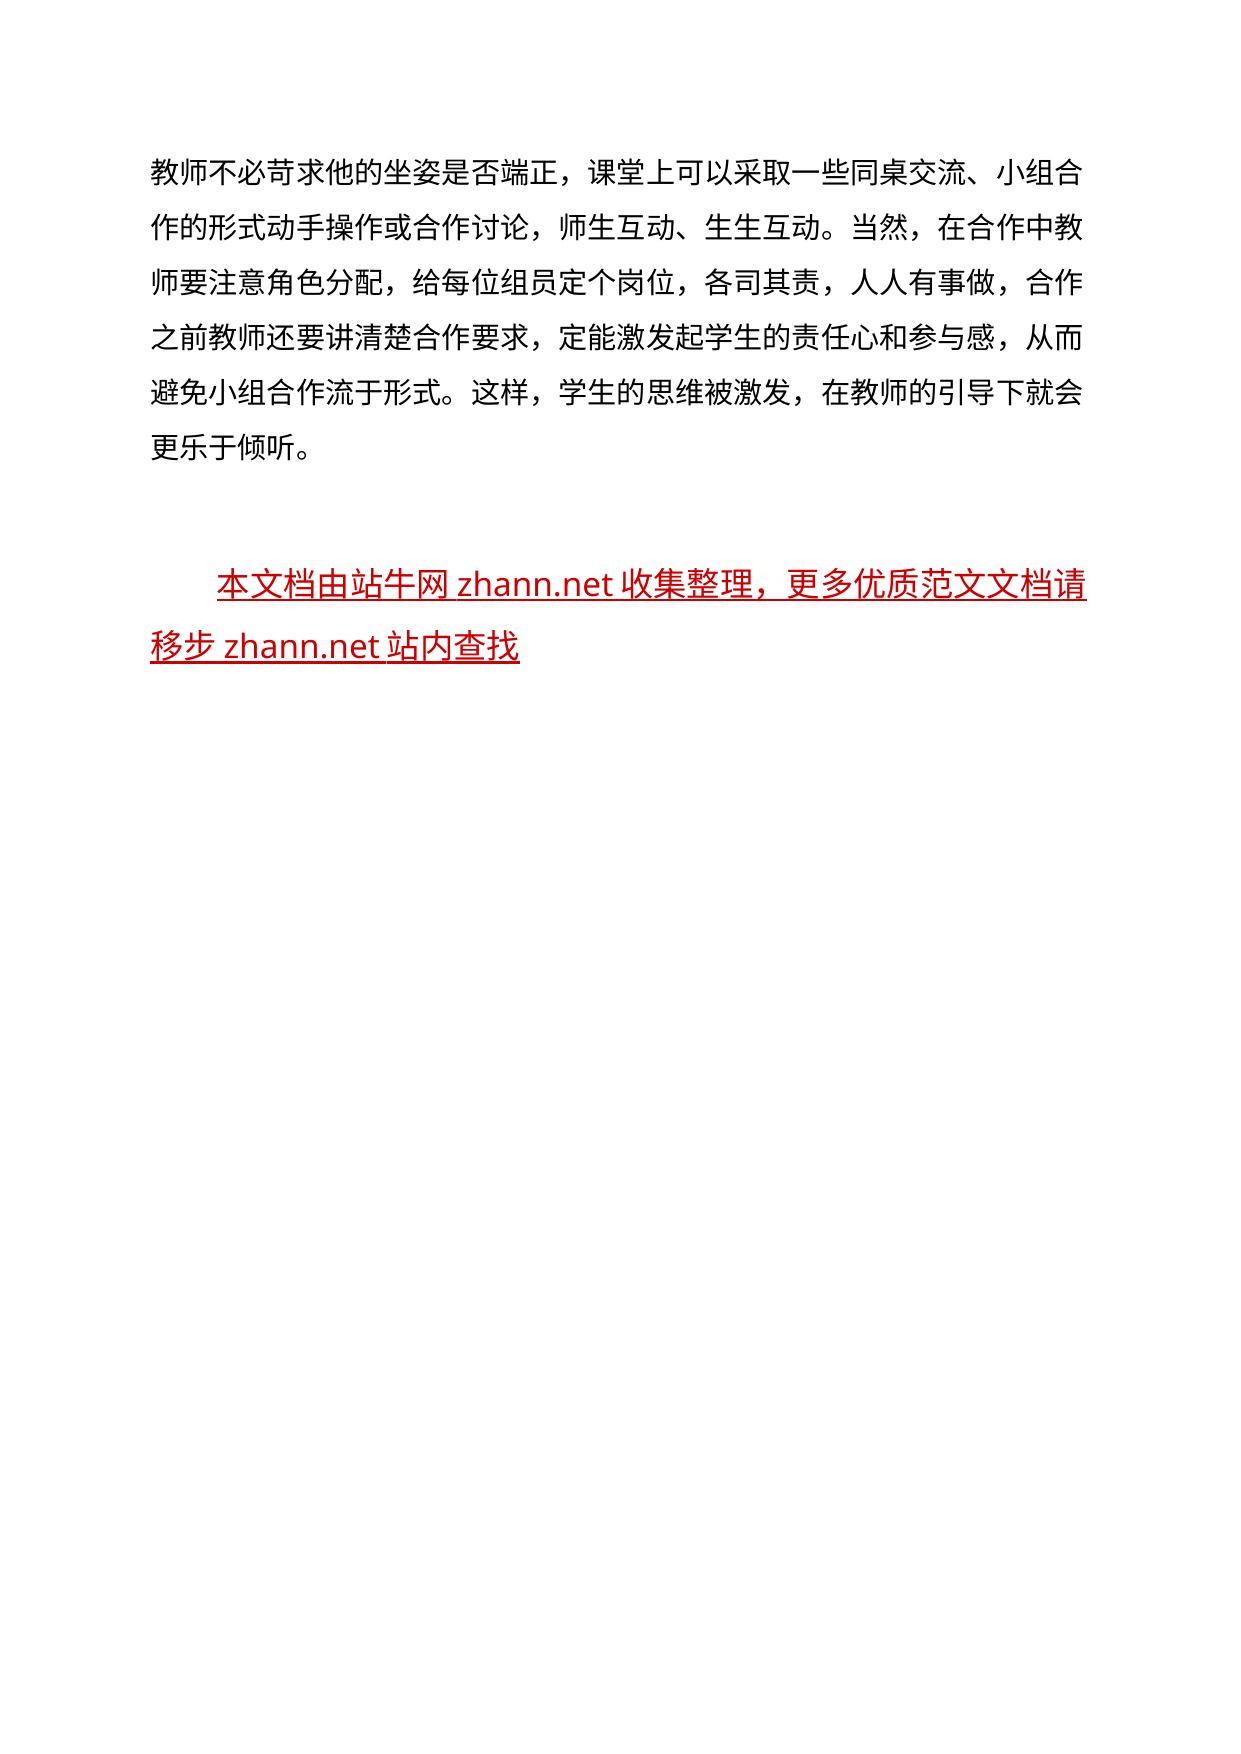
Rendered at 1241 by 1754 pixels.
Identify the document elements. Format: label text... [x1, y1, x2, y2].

text 本文档由站牛网zhann.net收集整理，更多优质范文文档请移步zhann.net站内查找 [150, 557, 1090, 669]
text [150, 150, 1090, 467]
